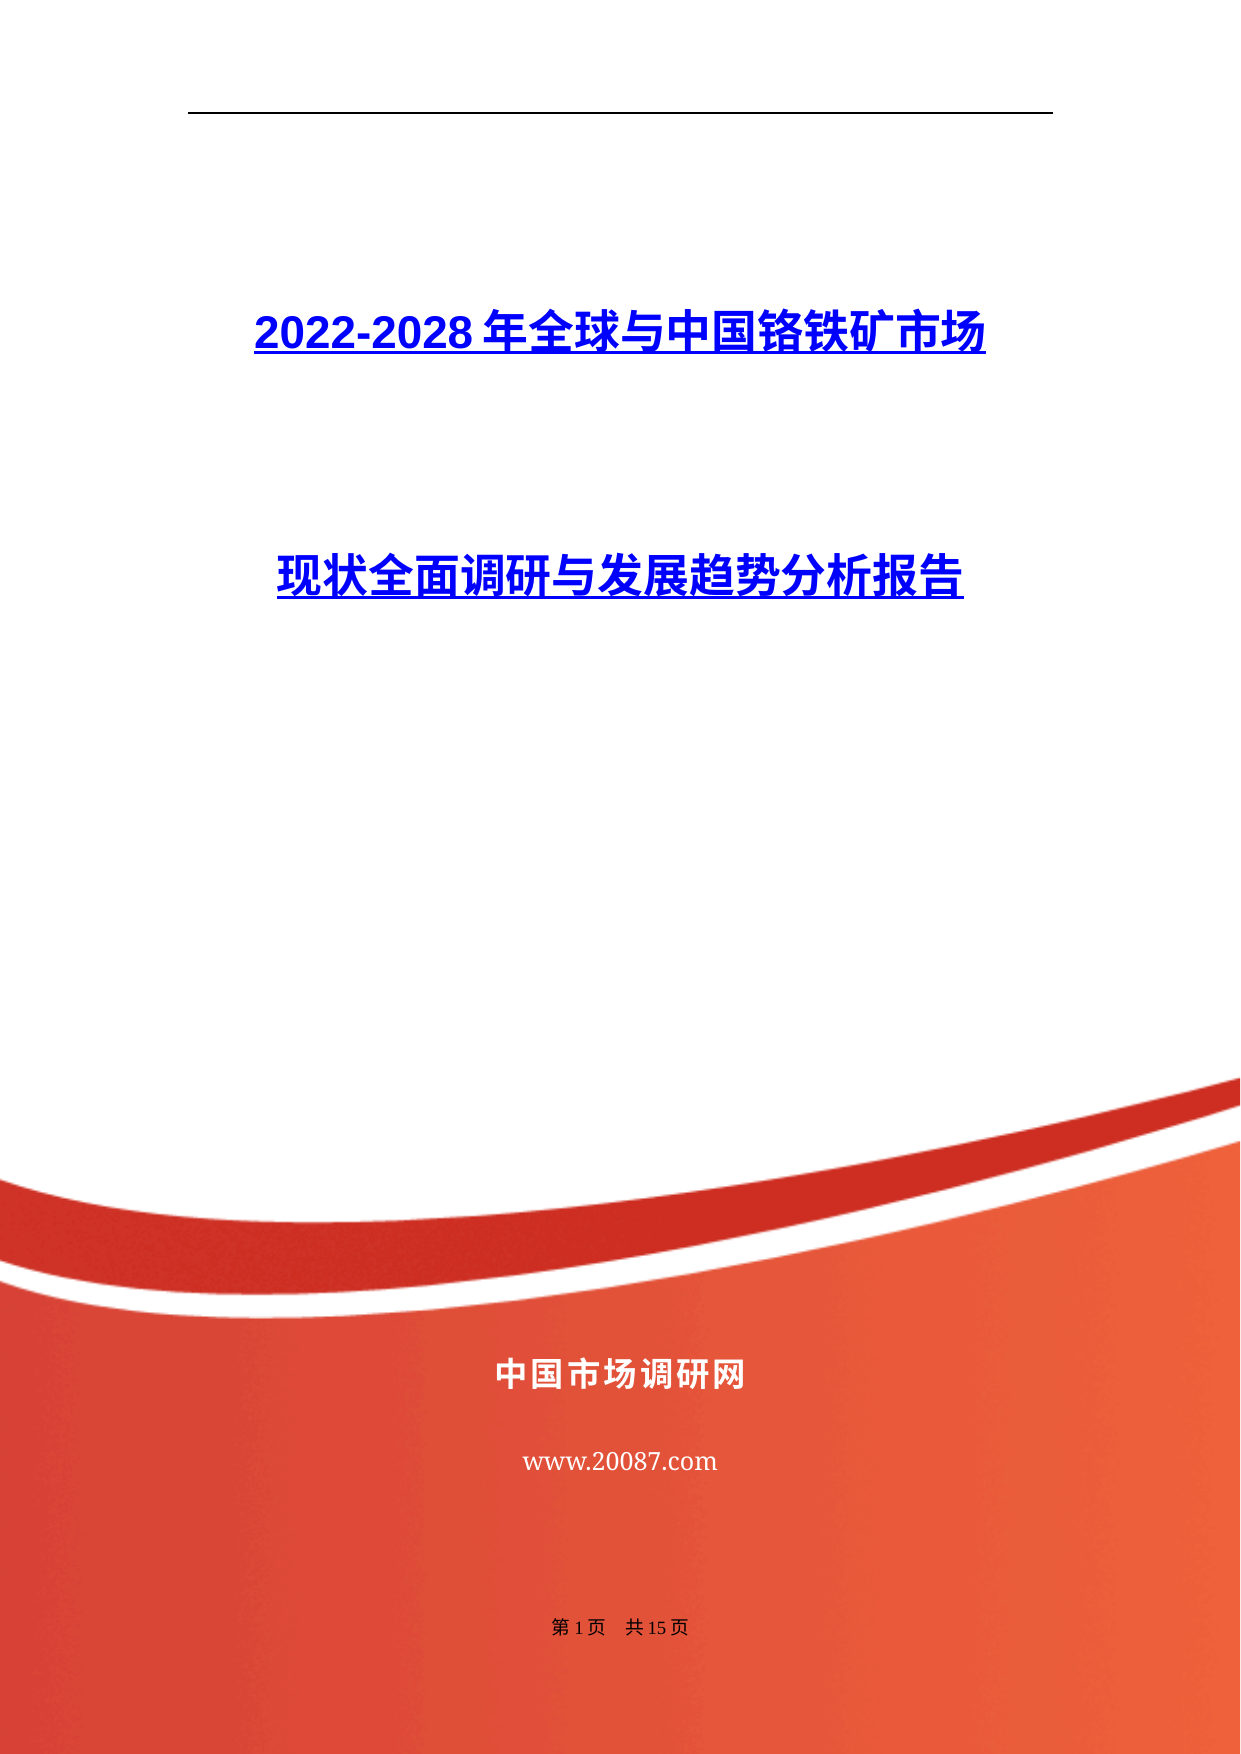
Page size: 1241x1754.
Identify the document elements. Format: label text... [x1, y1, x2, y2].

picture [0, 1006, 1241, 1754]
table_header 2022-2028年全球与中国铬铁矿市场现状全面调研与发展趋势分析报告 [188, 207, 1053, 773]
text www.20087.com [187, 1428, 1053, 1493]
subtitle 中国市场调研网 [187, 1339, 1053, 1404]
